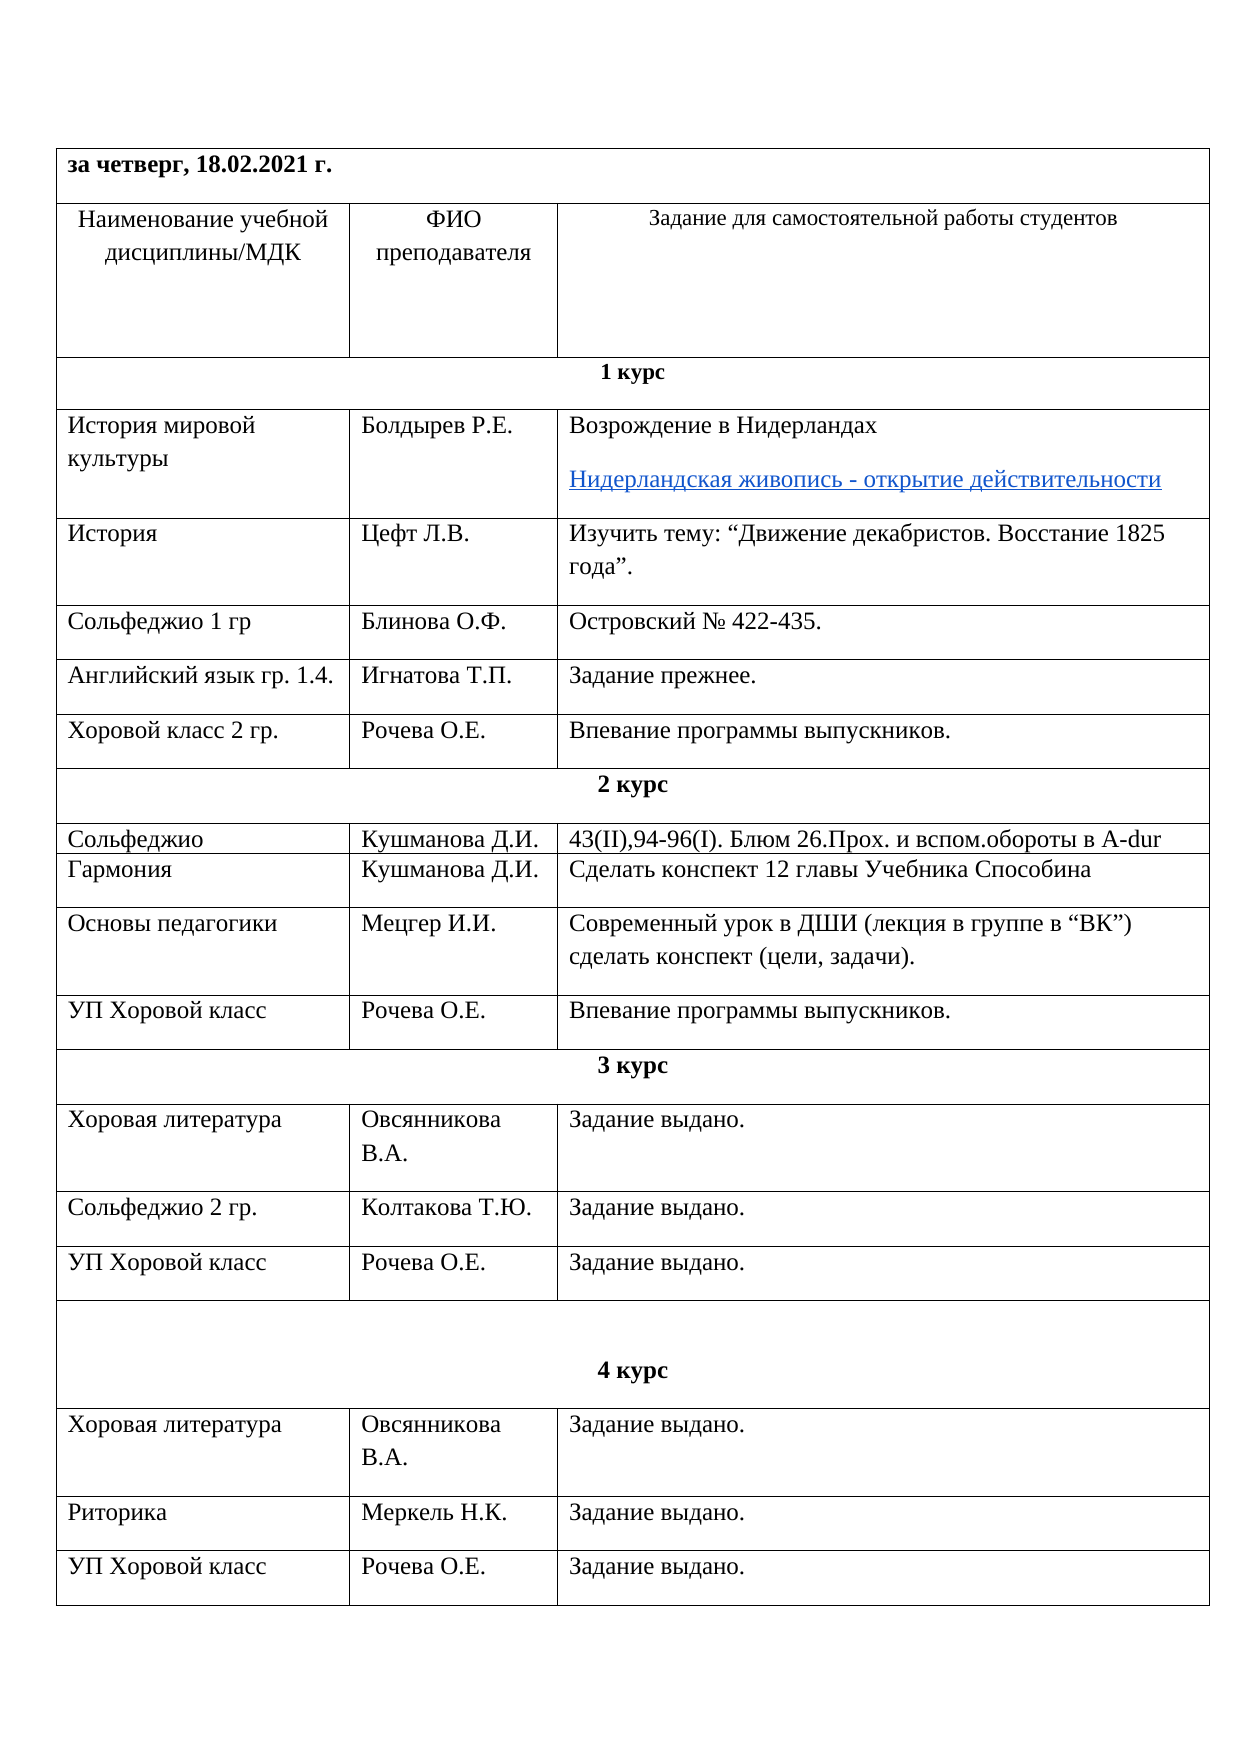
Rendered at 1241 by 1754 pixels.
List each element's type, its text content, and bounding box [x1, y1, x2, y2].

table_cell 2 курс [57, 769, 1209, 823]
table_cell Блинова О.Ф. [350, 606, 557, 659]
table_cell Кушманова Д.И. [350, 824, 557, 853]
table_cell Впевание программы выпускников. [558, 715, 1209, 768]
table_cell История [57, 519, 349, 605]
table_cell Рочева О.Е. [350, 996, 557, 1049]
table_cell Рочева О.Е. [350, 1551, 557, 1605]
table_cell УП Хоровой класс [57, 1247, 349, 1300]
table_cell 43(II),94-96(I). Блюм 26.Прох. и вспом.обороты в A-dur [558, 824, 1209, 853]
table_cell Задание выдано. [558, 1409, 1209, 1496]
table_cell Современный урок в ДШИ (лекция в группе в “ВК”) сделать конспект (цели, задачи). [558, 908, 1209, 994]
table_cell Риторика [57, 1497, 349, 1550]
table_cell 3 курс [57, 1050, 1209, 1103]
table_cell УП Хоровой класс [57, 1551, 349, 1605]
table_cell Задание выдано. [558, 1497, 1209, 1550]
table_cell 1 курс [57, 358, 1209, 409]
table_cell Основы педагогики [57, 908, 349, 994]
table_cell Задание выдано. [558, 1551, 1209, 1605]
table_cell Наименование учебной дисциплины/МДК [57, 204, 349, 357]
table_cell Сольфеджио 1 гр [57, 606, 349, 659]
table_cell Мецгер И.И. [350, 908, 557, 994]
table_cell Колтакова Т.Ю. [350, 1192, 557, 1246]
table_cell Изучить тему: “Движение декабристов. Восстание 1825 года”. [558, 519, 1209, 605]
table_cell Возрождение в Нидерландах Нидерландская живопись - открытие действительности [558, 410, 1209, 517]
table_cell Рочева О.Е. [350, 715, 557, 768]
table_cell Рочева О.Е. [350, 1247, 557, 1300]
table_cell Английский язык гр. 1.4. [57, 660, 349, 714]
table_cell История мировой культуры [57, 410, 349, 517]
table_cell Задание прежнее. [558, 660, 1209, 714]
table_cell Хоровая литература [57, 1409, 349, 1496]
table_cell Хоровой класс 2 гр. [57, 715, 349, 768]
table_cell Задание выдано. [558, 1105, 1209, 1191]
table_cell 4 курс [57, 1301, 1209, 1408]
table_cell Хоровая литература [57, 1105, 349, 1191]
table_cell Задание для самостоятельной работы студентов [558, 204, 1209, 357]
table_cell Овсянникова В.А. [350, 1409, 557, 1496]
table_cell Впевание программы выпускников. [558, 996, 1209, 1049]
table_cell Островский № 422-435. [558, 606, 1209, 659]
table_cell Задание выдано. [558, 1247, 1209, 1300]
table_cell Меркель Н.К. [350, 1497, 557, 1550]
table_cell Овсянникова В.А. [350, 1105, 557, 1191]
table_cell Болдырев Р.Е. [350, 410, 557, 517]
table_cell УП Хоровой класс [57, 996, 349, 1049]
table_cell Сделать конспект 12 главы Учебника Способина [558, 854, 1209, 907]
table_cell Цефт Л.В. [350, 519, 557, 605]
table_cell Сольфеджио 2 гр. [57, 1192, 349, 1246]
table_cell Кушманова Д.И. [350, 854, 557, 907]
table_cell Гармония [57, 854, 349, 907]
table_header за четверг, 18.02.2021 г. [57, 149, 1209, 203]
table_cell Задание выдано. [558, 1192, 1209, 1246]
table_cell ФИО преподавателя [350, 204, 557, 357]
table_cell Сольфеджио [57, 824, 349, 853]
table_cell Игнатова Т.П. [350, 660, 557, 714]
